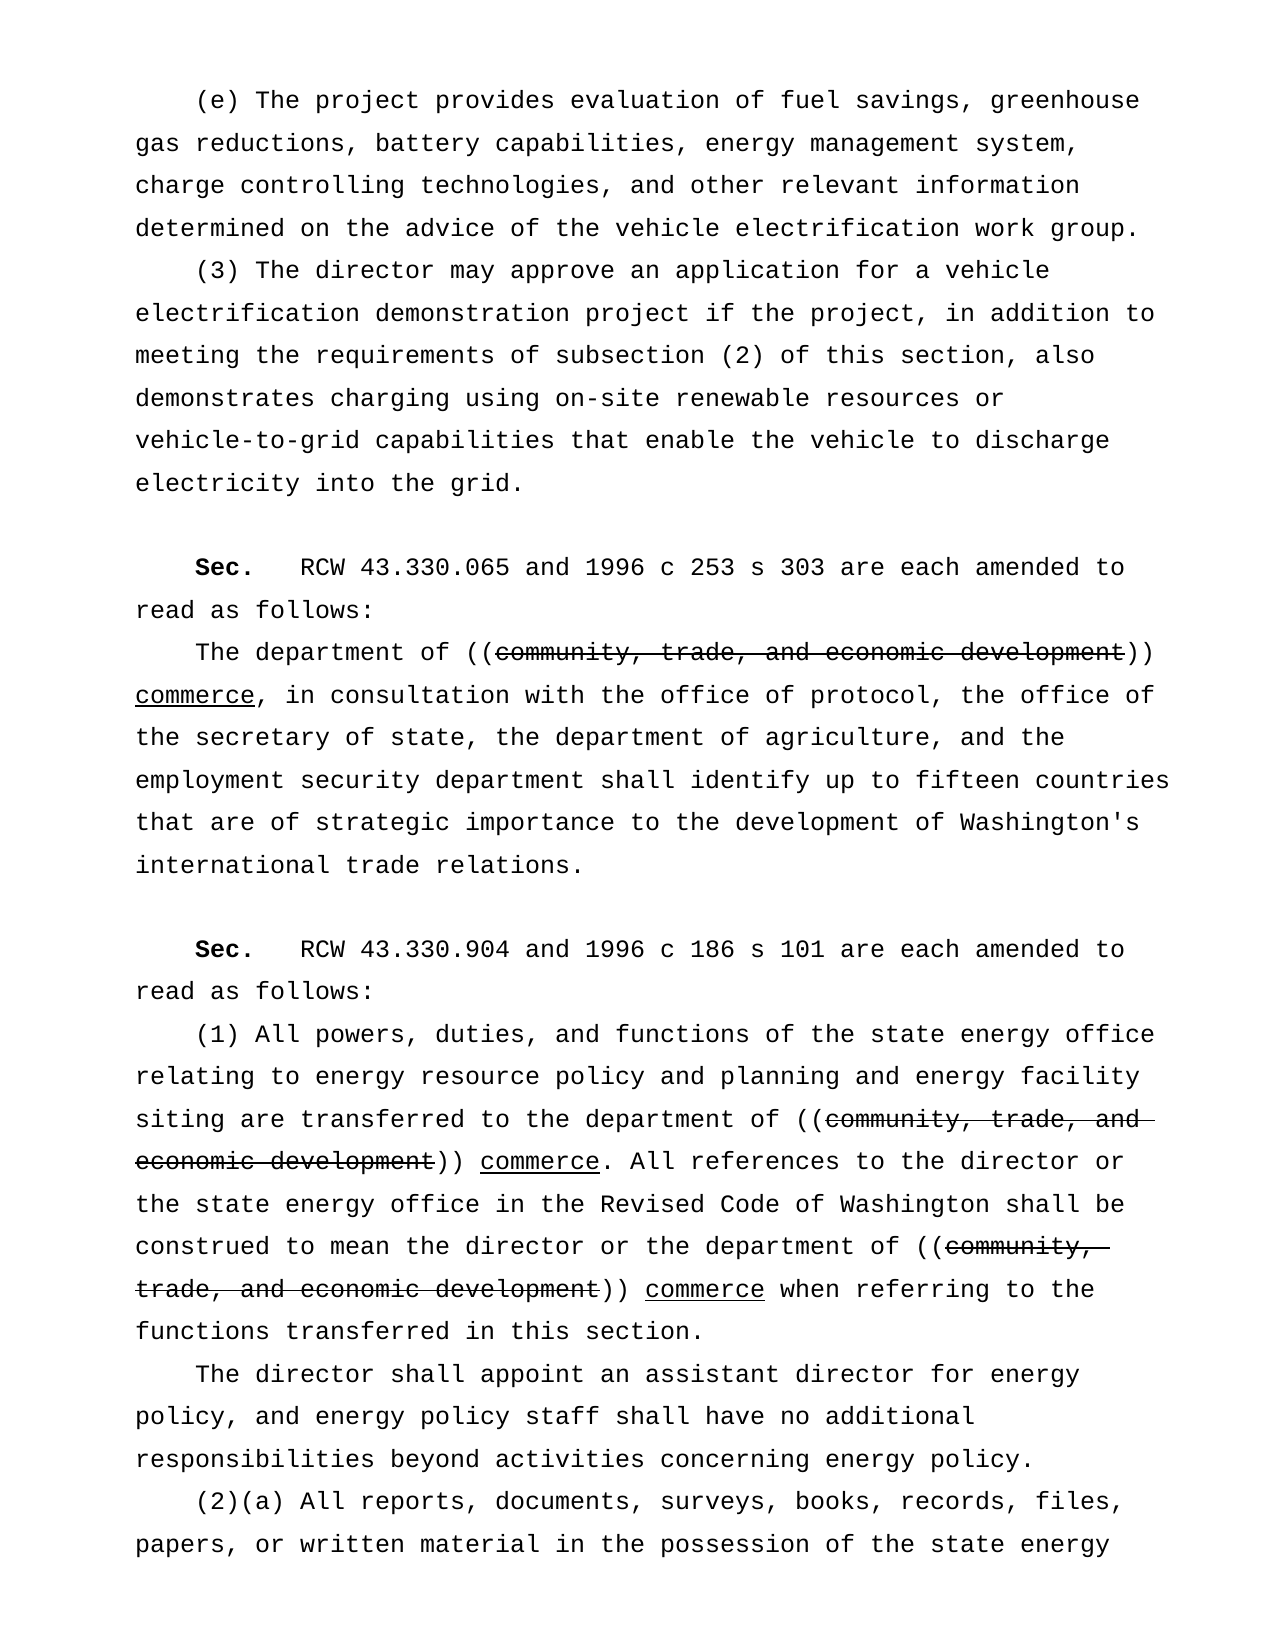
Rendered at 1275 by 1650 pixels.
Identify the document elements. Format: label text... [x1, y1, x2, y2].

text (e) The project provides evaluation of fuel savings, greenhouse gas reductions, battery capabilities, energy management system, charge controlling technologies, and other relevant information determined on the advice of the vehicle electrification work group. [135, 75, 1170, 245]
text Sec. RCW 43.330.904 and 1996 c 186 s 101 are each amended to read as follows: [135, 923, 1170, 1008]
text The department of ((community, trade, and economic development)) commerce, in consultation with the office of protocol, the office of the secretary of state, the department of agriculture, and the employment security department shall identify up to fifteen countries that are of strategic importance to the development of Washington's international trade relations. [135, 627, 1170, 882]
text (3) The director may approve an application for a vehicle electrification demonstration project if the project, in addition to meeting the requirements of subsection (2) of this section, also demonstrates charging using on-site renewable resources or vehicle-to-grid capabilities that enable the vehicle to discharge electricity into the grid. [135, 245, 1170, 500]
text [135, 1476, 1170, 1561]
text The director shall appoint an assistant director for energy policy, and energy policy staff shall have no additional responsibilities beyond activities concerning energy policy. [135, 1348, 1170, 1476]
text (1) All powers, duties, and functions of the state energy office relating to energy resource policy and planning and energy facility siting are transferred to the department of ((community, trade, and economic development)) commerce. All references to the director or the state energy office in the Revised Code of Washington shall be construed to mean the director or the department of ((community, trade, and economic development)) commerce when referring to the functions transferred in this section. [135, 1008, 1170, 1348]
text Sec. RCW 43.330.065 and 1996 c 253 s 303 are each amended to read as follows: [135, 542, 1170, 627]
